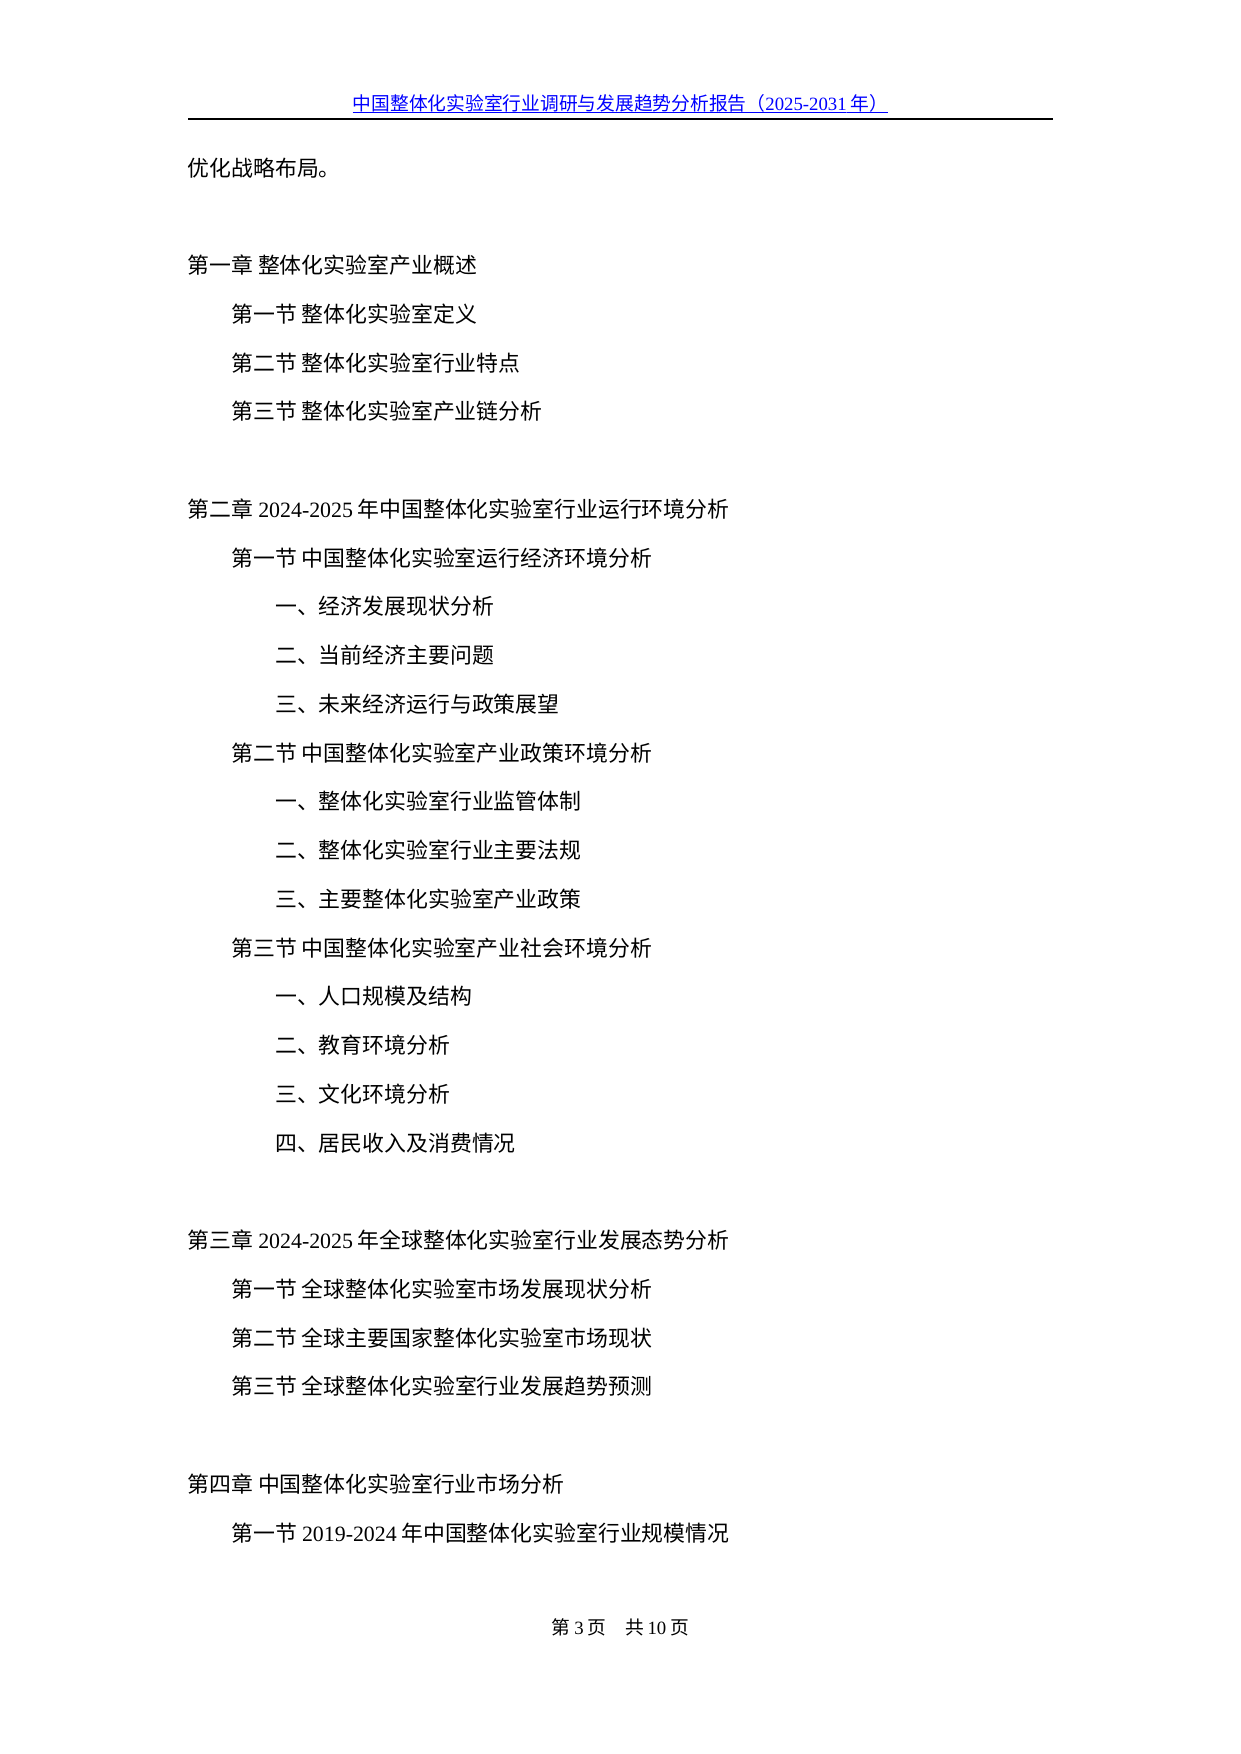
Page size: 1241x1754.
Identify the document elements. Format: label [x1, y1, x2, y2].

text [187, 150, 1053, 1548]
